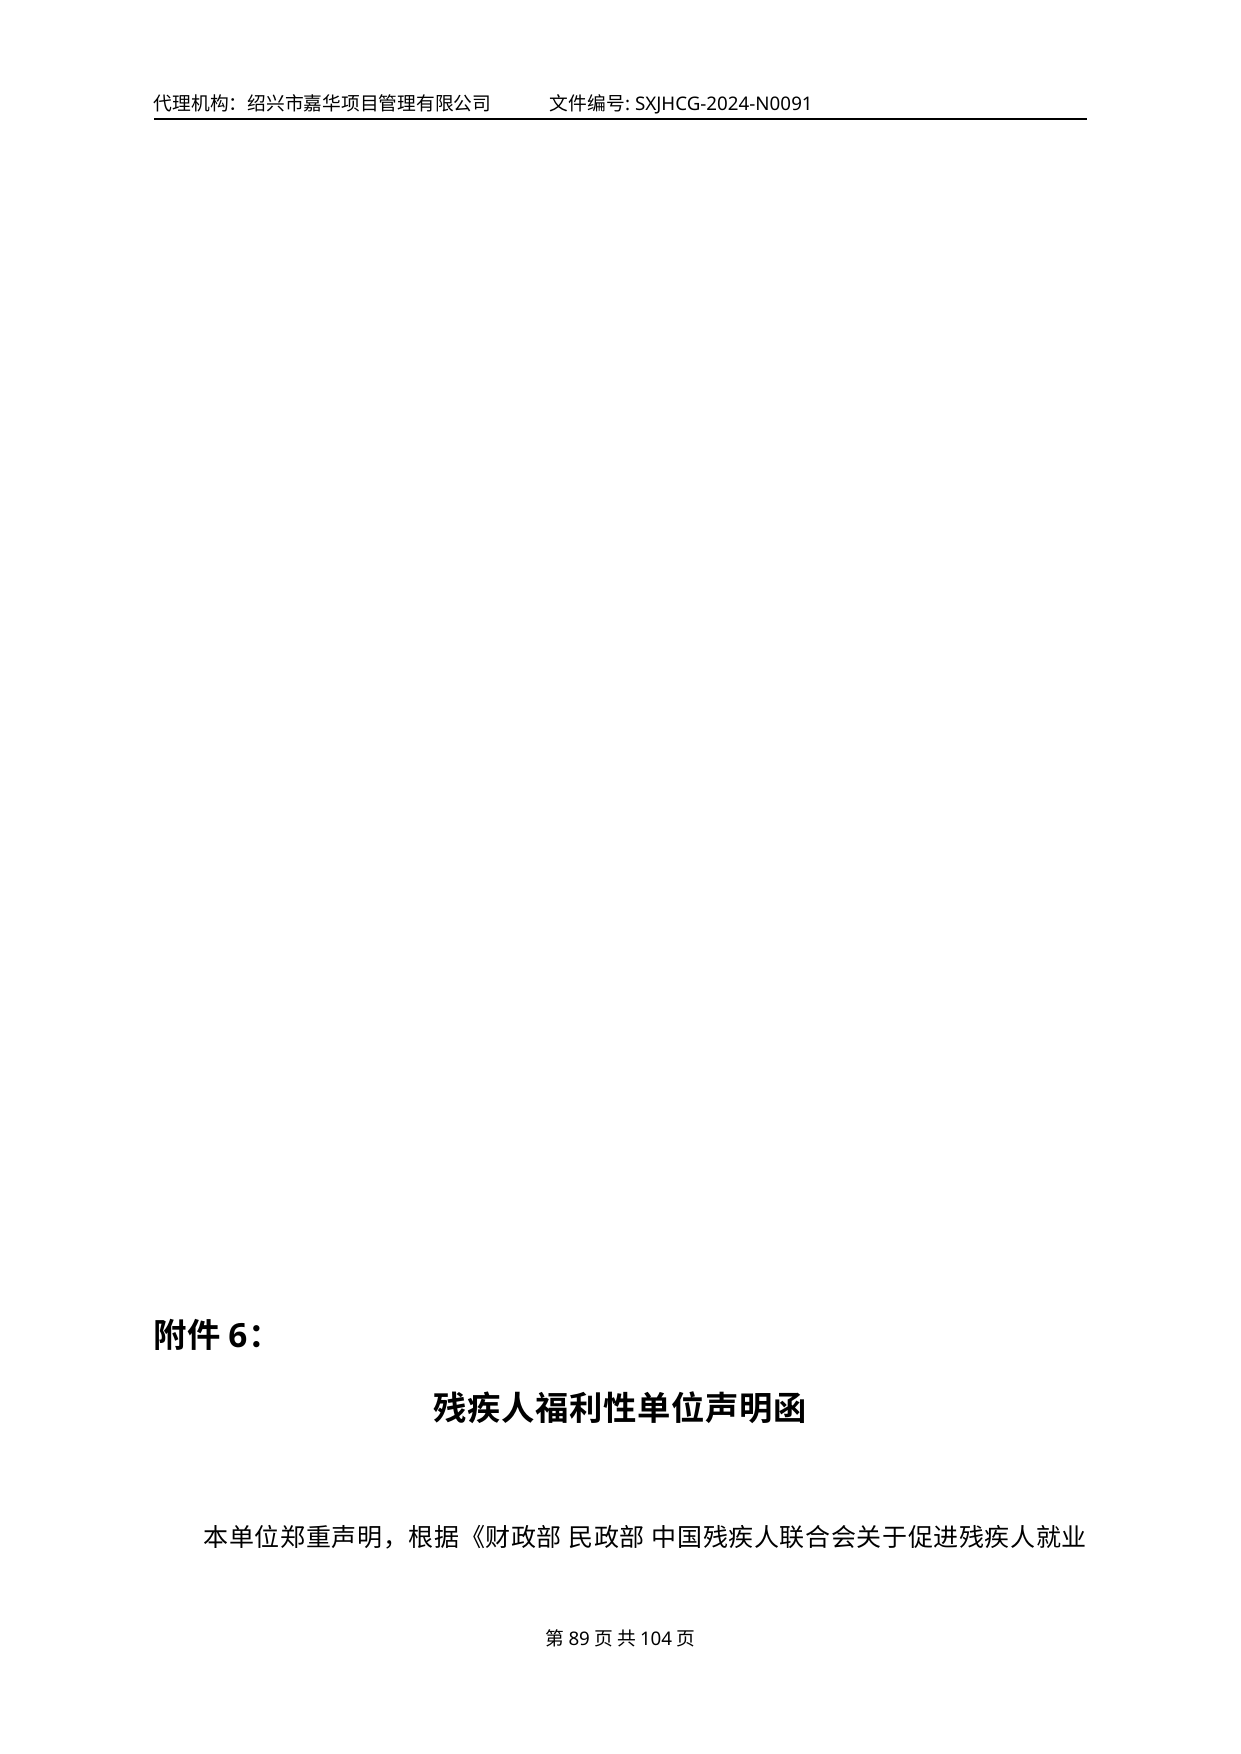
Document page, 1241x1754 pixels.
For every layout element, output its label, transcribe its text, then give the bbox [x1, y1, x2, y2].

text 残疾人福利性单位声明函 [153, 1381, 1087, 1429]
text 附件6： [153, 1309, 1087, 1357]
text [153, 1517, 1087, 1554]
